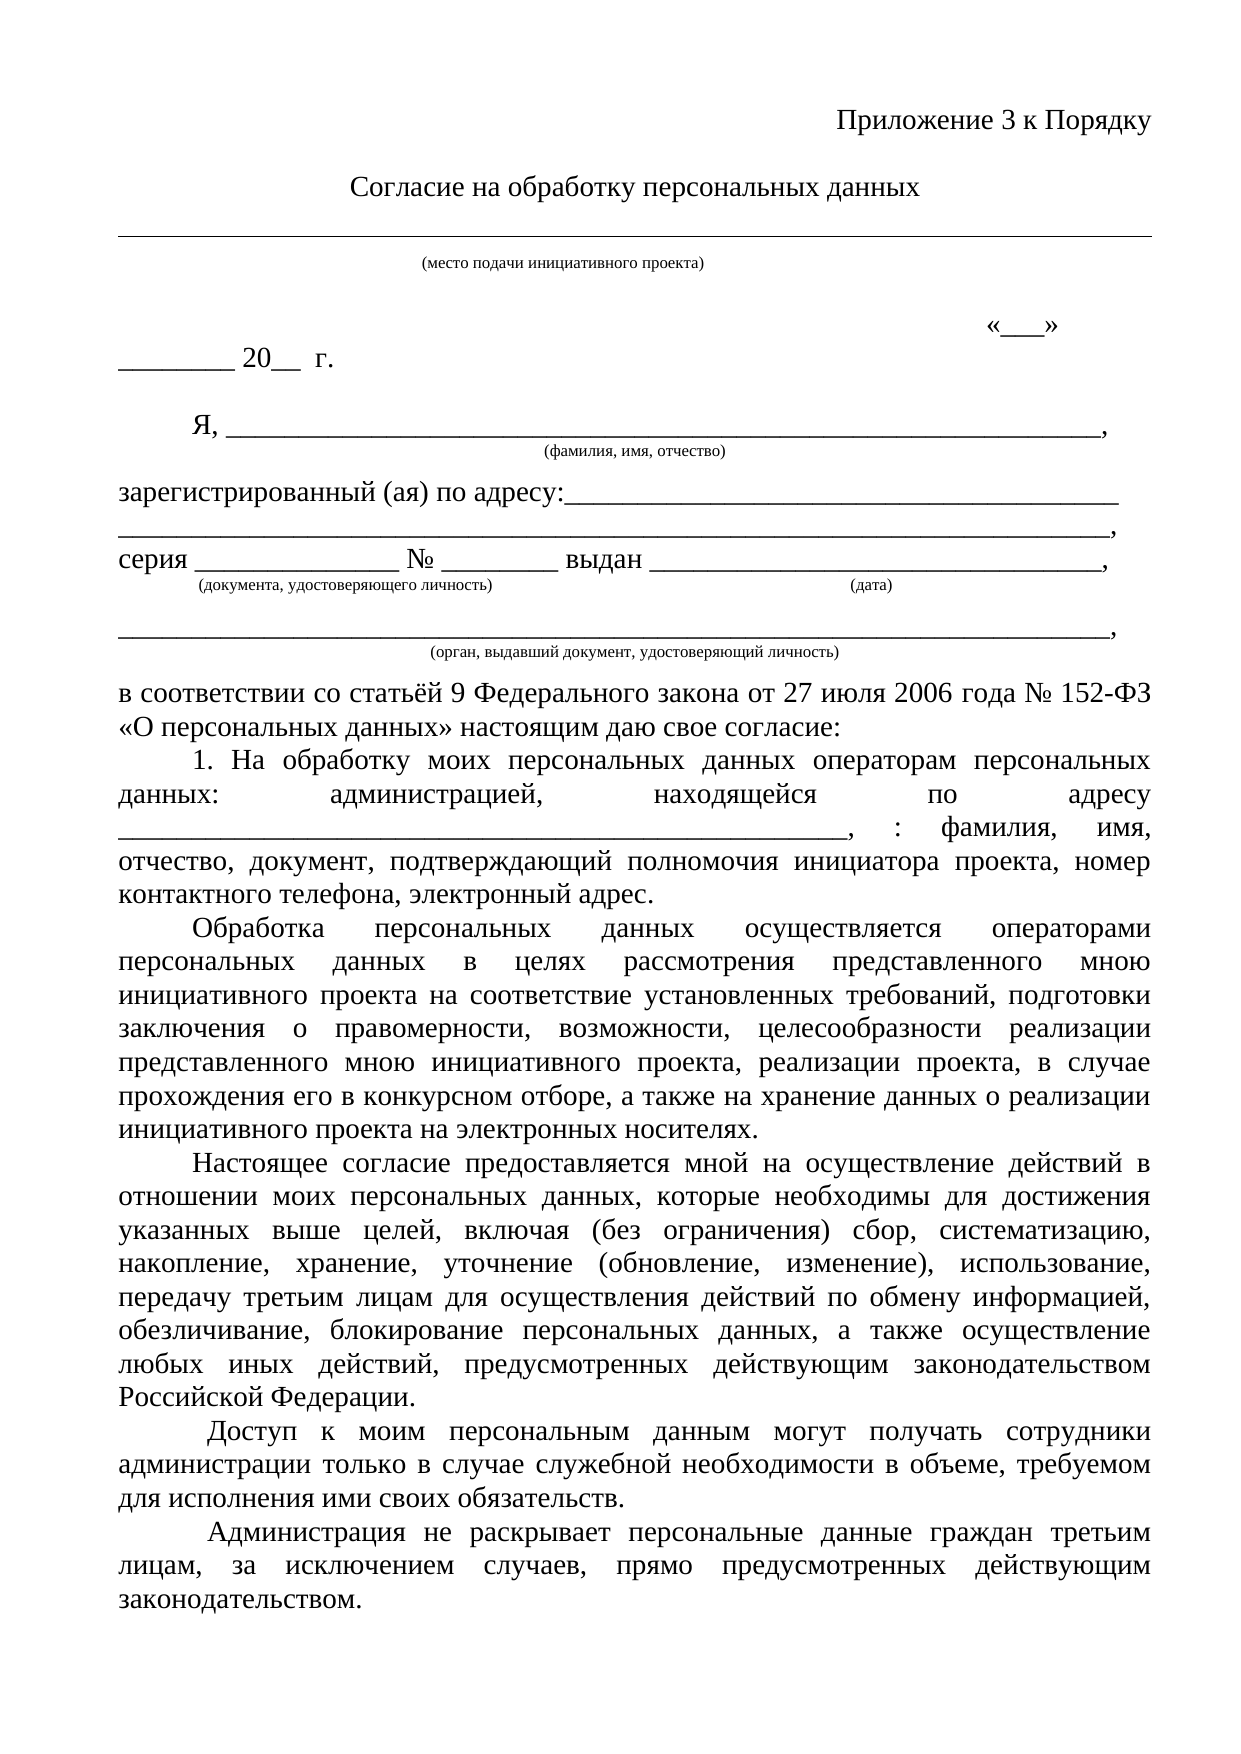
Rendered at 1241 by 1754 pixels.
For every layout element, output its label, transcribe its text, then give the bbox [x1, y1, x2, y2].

text Администрация не раскрывает персональные данные граждан третьим лицам, за исключением случаев, прямо предусмотренных действующим законодательством. [118, 1514, 1152, 1614]
text Приложение 3 к Порядку [118, 102, 1152, 135]
text зарегистрированный (ая) по адресу:______________________________________ [118, 474, 1152, 507]
text Настоящее согласие предоставляется мной на осуществление действий в отношении моих персональных данных, которые необходимы для достижения указанных выше целей, включая (без ограничения) сбор, систематизацию, накопление, хранение, уточнение (обновление, изменение), использование, передачу третьим лицам для осуществления действий по обмену информацией, обезличивание, блокирование персональных данных, а также осуществление любых иных действий, предусмотренных действующим законодательством Российской Федерации. [118, 1145, 1152, 1413]
text Я, ____________________________________________________________, [118, 407, 1152, 440]
text 1. На обработку моих персональных данных операторам персональных данных: администрацией, находящейся по адресу __________________________________________________, : фамилия, имя, отчество, документ, подтверждающий полномочия инициатора проекта, номер контактного телефона, электронный адрес. [118, 742, 1152, 910]
text (фамилия, имя, отчество) [118, 440, 1152, 474]
text ____________________________________________________________________, серия ______________ № ________ выдан _______________________________, [118, 507, 1152, 574]
text Доступ к моим персональным данным могут получать сотрудники администрации только в случае служебной необходимости в объеме, требуемом для исполнения ими своих обязательств. [118, 1413, 1152, 1514]
text Согласие на обработку персональных данных [118, 169, 1152, 202]
text Обработка персональных данных осуществляется операторами персональных данных в целях рассмотрения представленного мною инициативного проекта на соответствие установленных требований, подготовки заключения о правомерности, возможности, целесообразности реализации представленного мною инициативного проекта, реализации проекта, в случае прохождения его в конкурсном отборе, а также на хранение данных о реализации инициативного проекта на электронных носителях. [118, 910, 1152, 1145]
text (документа, удостоверяющего личность) (дата) [118, 574, 1152, 608]
text «___» ________ 20__ г. [118, 306, 1152, 373]
text в соответствии со статьёй 9 Федерального закона от 27 июля 2006 года № 152-ФЗ «О персональных данных» настоящим даю свое согласие: [118, 675, 1152, 742]
text (орган, выдавший документ, удостоверяющий личность) [118, 642, 1152, 675]
text (место подачи инициативного проекта) [118, 237, 1152, 273]
text ____________________________________________________________________, [118, 608, 1152, 642]
